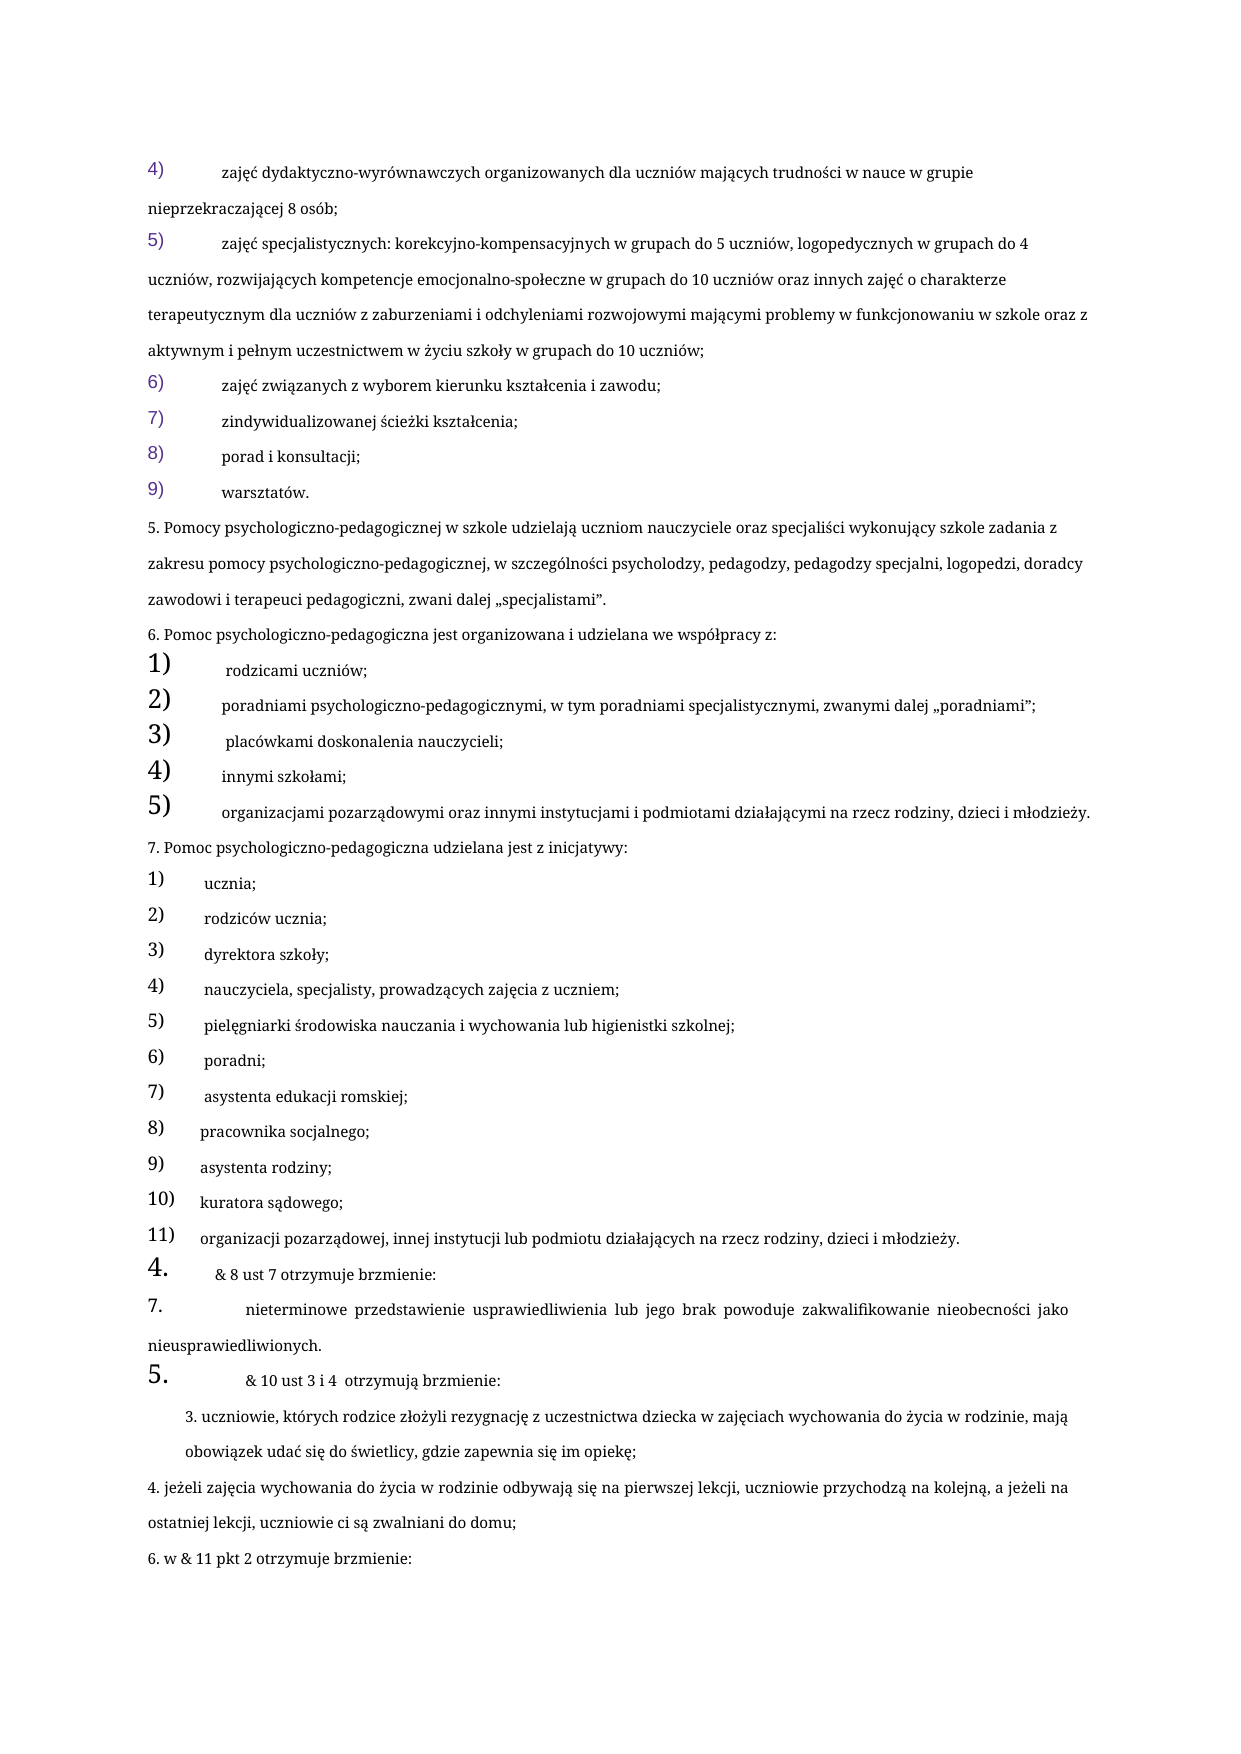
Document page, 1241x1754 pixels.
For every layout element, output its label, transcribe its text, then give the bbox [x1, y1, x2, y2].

list rodzicami uczniów; [147, 645, 1093, 680]
list zajęć związanych z wyborem kierunku kształcenia i zawodu; [147, 361, 1093, 396]
list asystenta rodziny; [147, 1142, 1093, 1178]
list & 10 ust 3 i 4 otrzymują brzmienie: [147, 1355, 1069, 1391]
list kuratora sądowego; [147, 1178, 1093, 1213]
list organizacji pozarządowej, innej instytucji lub podmiotu działających na rzecz rodziny, dzieci i młodzieży. [147, 1213, 1093, 1249]
list nauczyciela, specjalisty, prowadzących zajęcia z uczniem; [147, 964, 1093, 1000]
list ucznia; [147, 858, 1093, 893]
list poradniami psychologiczno-pedagogicznymi, w tym poradniami specjalistycznymi, zwanymi dalej „poradniami”; [147, 680, 1093, 716]
list porad i konsultacji; [147, 432, 1093, 467]
text 6. Pomoc psychologiczno-pedagogiczna jest organizowana i udzielana we współpracy z: [147, 609, 1093, 645]
list asystenta edukacji romskiej; [147, 1071, 1093, 1107]
list zajęć specjalistycznych: korekcyjno-kompensacyjnych w grupach do 5 uczniów, logopedycznych w grupach do 4 uczniów, rozwijających kompetencje emocjonalno-społeczne w grupach do 10 uczniów oraz innych zajęć o charakterze terapeutycznym dla uczniów z zaburzeniami i odchyleniami rozwojowymi mającymi problemy w funkcjonowaniu w szkole oraz z aktywnym i pełnym uczestnictwem w życiu szkoły w grupach do 10 uczniów; [147, 219, 1093, 361]
list rodziców ucznia; [147, 893, 1093, 929]
list pielęgniarki środowiska nauczania i wychowania lub higienistki szkolnej; [147, 1000, 1093, 1036]
list zajęć dydaktyczno-wyrównawczych organizowanych dla uczniów mających trudności w nauce w grupie nieprzekraczającej 8 osób; [147, 148, 1093, 219]
list 6. w & 11 pkt 2 otrzymuje brzmienie: [147, 1533, 1069, 1568]
list poradni; [147, 1036, 1093, 1071]
list 7. Pomoc psychologiczno-pedagogiczna udzielana jest z inicjatywy: [147, 822, 1093, 858]
list 4. jeżeli zajęcia wychowania do życia w rodzinie odbywają się na pierwszej lekcji, uczniowie przychodzą na kolejną, a jeżeli na ostatniej lekcji, uczniowie ci są zwalniani do domu; [147, 1462, 1069, 1533]
list warsztatów. [147, 467, 1093, 503]
list organizacjami pozarządowymi oraz innymi instytucjami i podmiotami działającymi na rzecz rodziny, dzieci i młodzieży. [147, 787, 1093, 822]
list placówkami doskonalenia nauczycieli; [147, 716, 1093, 751]
list pracownika socjalnego; [147, 1107, 1093, 1142]
list innymi szkołami; [147, 751, 1093, 787]
list nieterminowe przedstawienie usprawiedliwienia lub jego brak powoduje zakwalifikowanie nieobecności jako nieusprawiedliwionych. [147, 1284, 1069, 1355]
list dyrektora szkoły; [147, 929, 1093, 964]
text 5. Pomocy psychologiczno-pedagogicznej w szkole udzielają uczniom nauczyciele oraz specjaliści wykonujący szkole zadania z zakresu pomocy psychologiczno-pedagogicznej, w szczególności psycholodzy, pedagodzy, pedagodzy specjalni, logopedzi, doradcy zawodowi i terapeuci pedagogiczni, zwani dalej „specjalistami”. [147, 503, 1093, 609]
list 3. uczniowie, których rodzice złożyli rezygnację z uczestnictwa dziecka w zajęciach wychowania do życia w rodzinie, mają obowiązek udać się do świetlicy, gdzie zapewnia się im opiekę; [185, 1391, 1069, 1462]
list & 8 ust 7 otrzymuje brzmienie: [147, 1249, 1069, 1284]
list zindywidualizowanej ścieżki kształcenia; [147, 396, 1093, 432]
